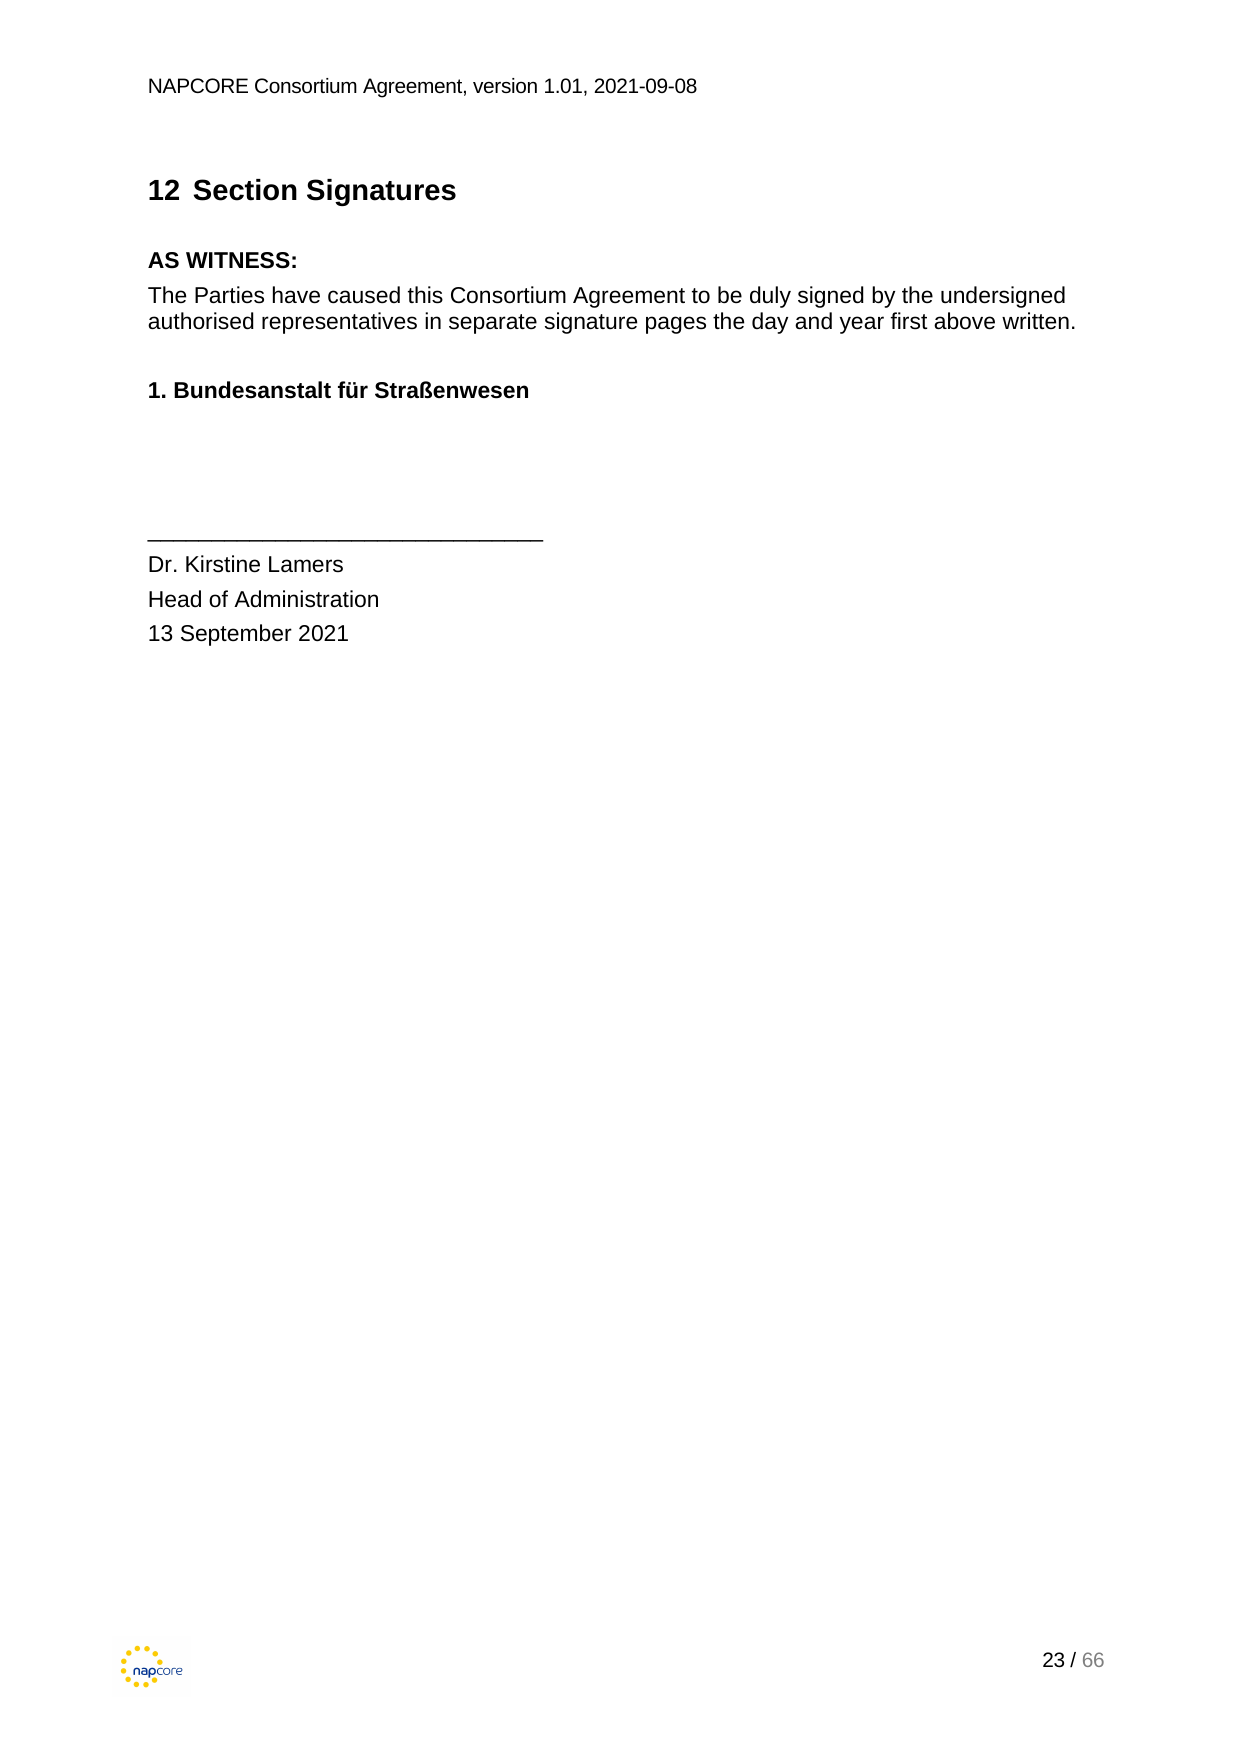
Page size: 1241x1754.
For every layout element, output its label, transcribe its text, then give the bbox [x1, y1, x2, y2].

text Head of Administration [148, 586, 1093, 612]
text AS WITNESS: [148, 247, 1093, 273]
text _______________________________ [148, 516, 1093, 543]
text The Parties have caused this Consortium Agreement to be duly signed by the undersigned authorised representatives in separate signature pages the day and year first above written. [148, 282, 1093, 334]
subtitle Section Signatures [148, 173, 1093, 206]
text 13 September 2021 [148, 620, 1093, 647]
text 1. Bundesanstalt für Straßenwesen [148, 377, 1093, 404]
picture [111, 1636, 192, 1697]
text Dr. Kirstine Lamers [148, 551, 1093, 577]
